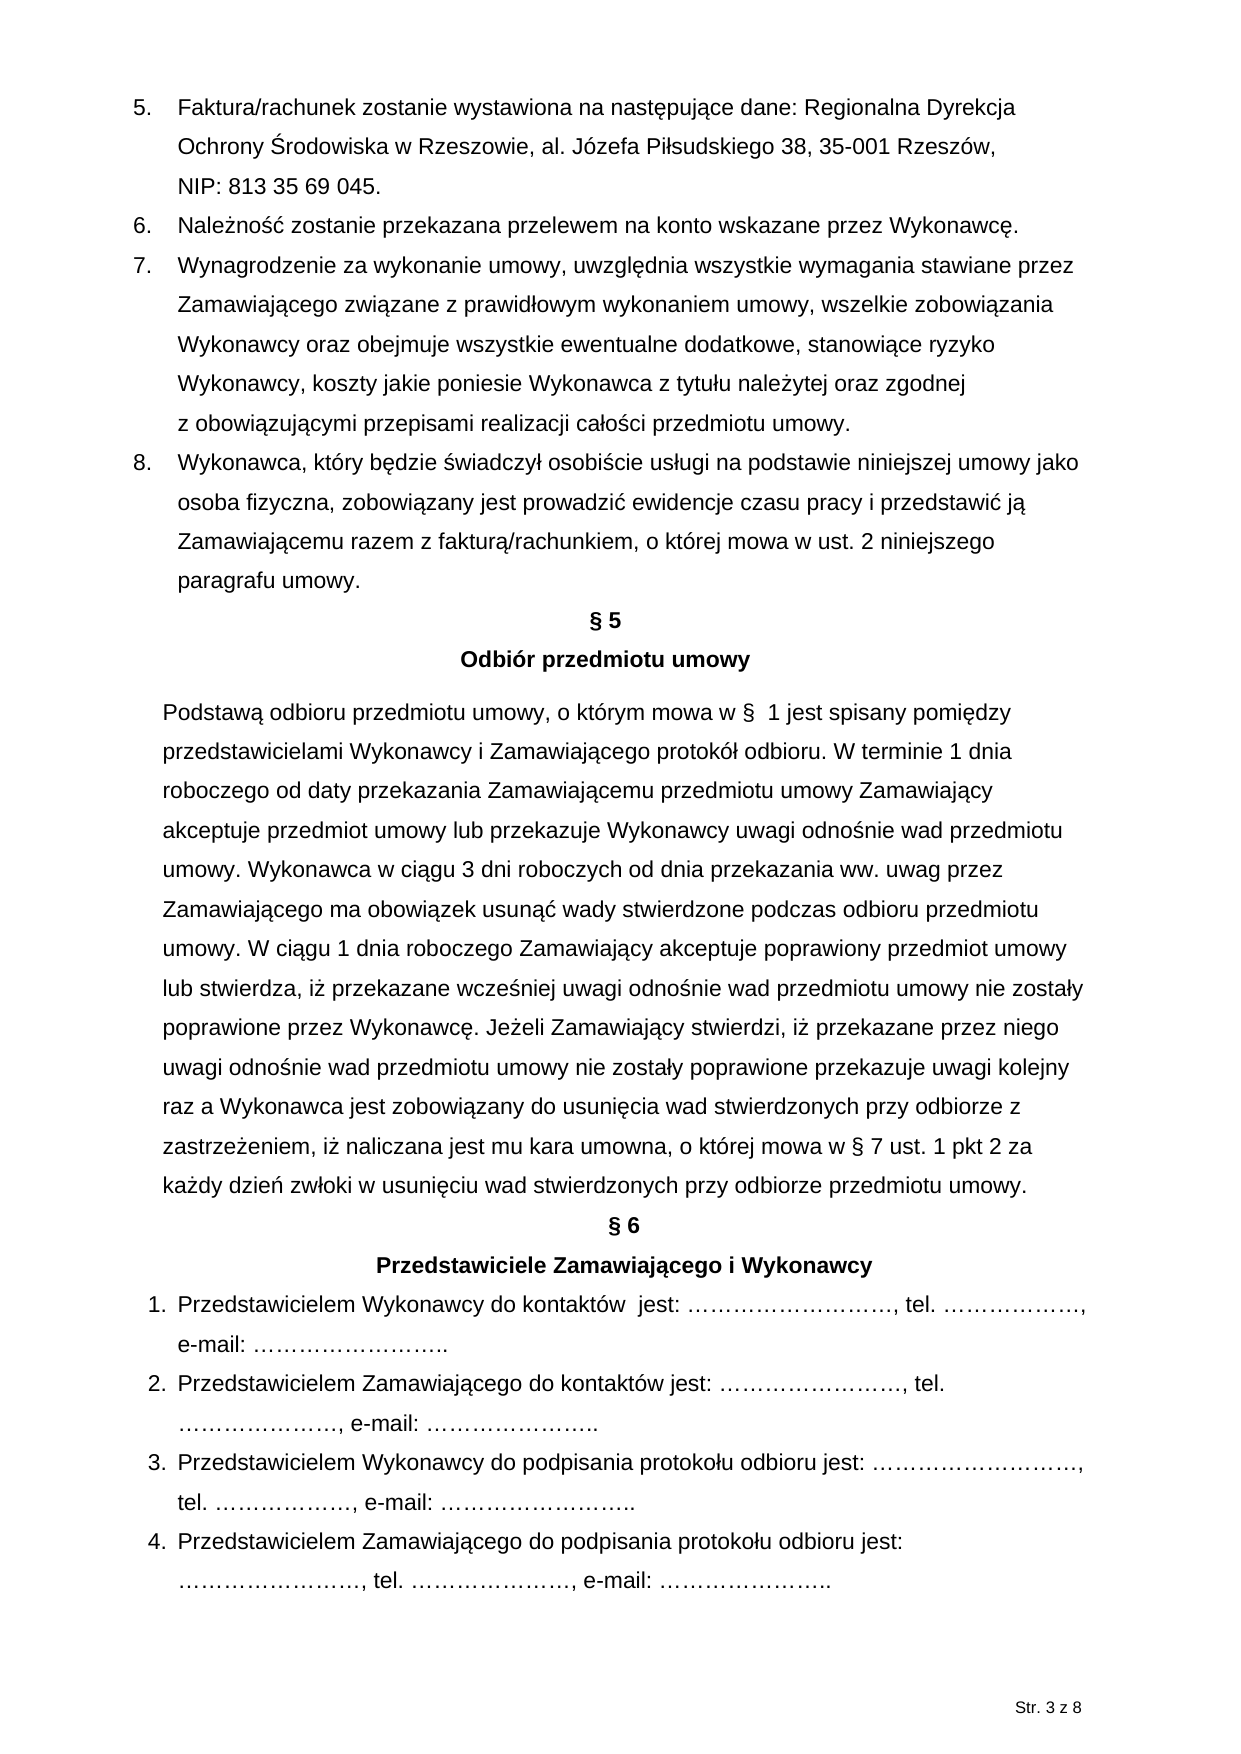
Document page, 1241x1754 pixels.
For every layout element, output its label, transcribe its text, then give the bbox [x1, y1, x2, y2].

list Faktura/rachunek zostanie wystawiona na następujące dane: Regionalna Dyrekcja Ochrony Środowiska w Rzeszowie, al. Józefa Piłsudskiego 38, 35-001 Rzeszów, NIP: 813 35 69 045. [133, 94, 1092, 199]
list Przedstawicielem Zamawiającego do kontaktów jest: ……………………, tel.…………………, e-mail: ………………….. [148, 1370, 1092, 1436]
list Należność zostanie przekazana przelewem na konto wskazane przez Wykonawcę. [133, 212, 1092, 238]
text Odbiór przedmiotu umowy [118, 646, 1092, 673]
list Przedstawicielem Wykonawcy do podpisania protokołu odbioru jest: ………………………, tel. ………………, e-mail: …………………….. [148, 1449, 1092, 1515]
list Przedstawicielem Zamawiającego do podpisania protokołu odbioru jest: ……………………, tel. …………………, e-mail: ………………….. [148, 1528, 1092, 1594]
text Podstawą odbioru przedmiotu umowy, o którym mowa w § 1 jest spisany pomiędzy przedstawicielami Wykonawcy i Zamawiającego protokół odbioru. W terminie 1 dnia roboczego od daty przekazania Zamawiającemu przedmiotu umowy Zamawiający akceptuje przedmiot umowy lub przekazuje Wykonawcy uwagi odnośnie wad przedmiotu umowy. Wykonawca w ciągu 3 dni roboczych od dnia przekazania ww. uwag przez Zamawiającego ma obowiązek usunąć wady stwierdzone podczas odbioru przedmiotu umowy. W ciągu 1 dnia roboczego Zamawiający akceptuje poprawiony przedmiot umowy lub stwierdza, iż przekazane wcześniej uwagi odnośnie wad przedmiotu umowy nie zostały poprawione przez Wykonawcę. Jeżeli Zamawiający stwierdzi, iż przekazane przez niego uwagi odnośnie wad przedmiotu umowy nie zostały poprawione przekazuje uwagi kolejny raz a Wykonawca jest zobowiązany do usunięcia wad stwierdzonych przy odbiorze z zastrzeżeniem, iż naliczana jest mu kara umowna, o której mowa w § 7 ust. 1 pkt 2 za każdy dzień zwłoki w usunięciu wad stwierdzonych przy odbiorze przedmiotu umowy. [162, 698, 1092, 1198]
text Przedstawiciele Zamawiającego i Wykonawcy [156, 1252, 1092, 1278]
list Przedstawicielem Wykonawcy do kontaktów jest: ………………………, tel. ………………, e-mail: …………………….. [148, 1291, 1092, 1357]
list Wynagrodzenie za wykonanie umowy, uwzględnia wszystkie wymagania stawiane przez Zamawiającego związane z prawidłowym wykonaniem umowy, wszelkie zobowiązania Wykonawcy oraz obejmuje wszystkie ewentualne dodatkowe, stanowiące ryzyko Wykonawcy, koszty jakie poniesie Wykonawca z tytułu należytej oraz zgodnej z obowiązującymi przepisami realizacji całości przedmiotu umowy. [133, 252, 1092, 436]
text § 6 [156, 1212, 1092, 1238]
list Wykonawca, który będzie świadczył osobiście usługi na podstawie niniejszej umowy jako osoba fizyczna, zobowiązany jest prowadzić ewidencje czasu pracy i przedstawić ją Zamawiającemu razem z fakturą/rachunkiem, o której mowa w ust. 2 niniejszego paragrafu umowy. [133, 449, 1092, 594]
text § 5 [118, 607, 1092, 633]
